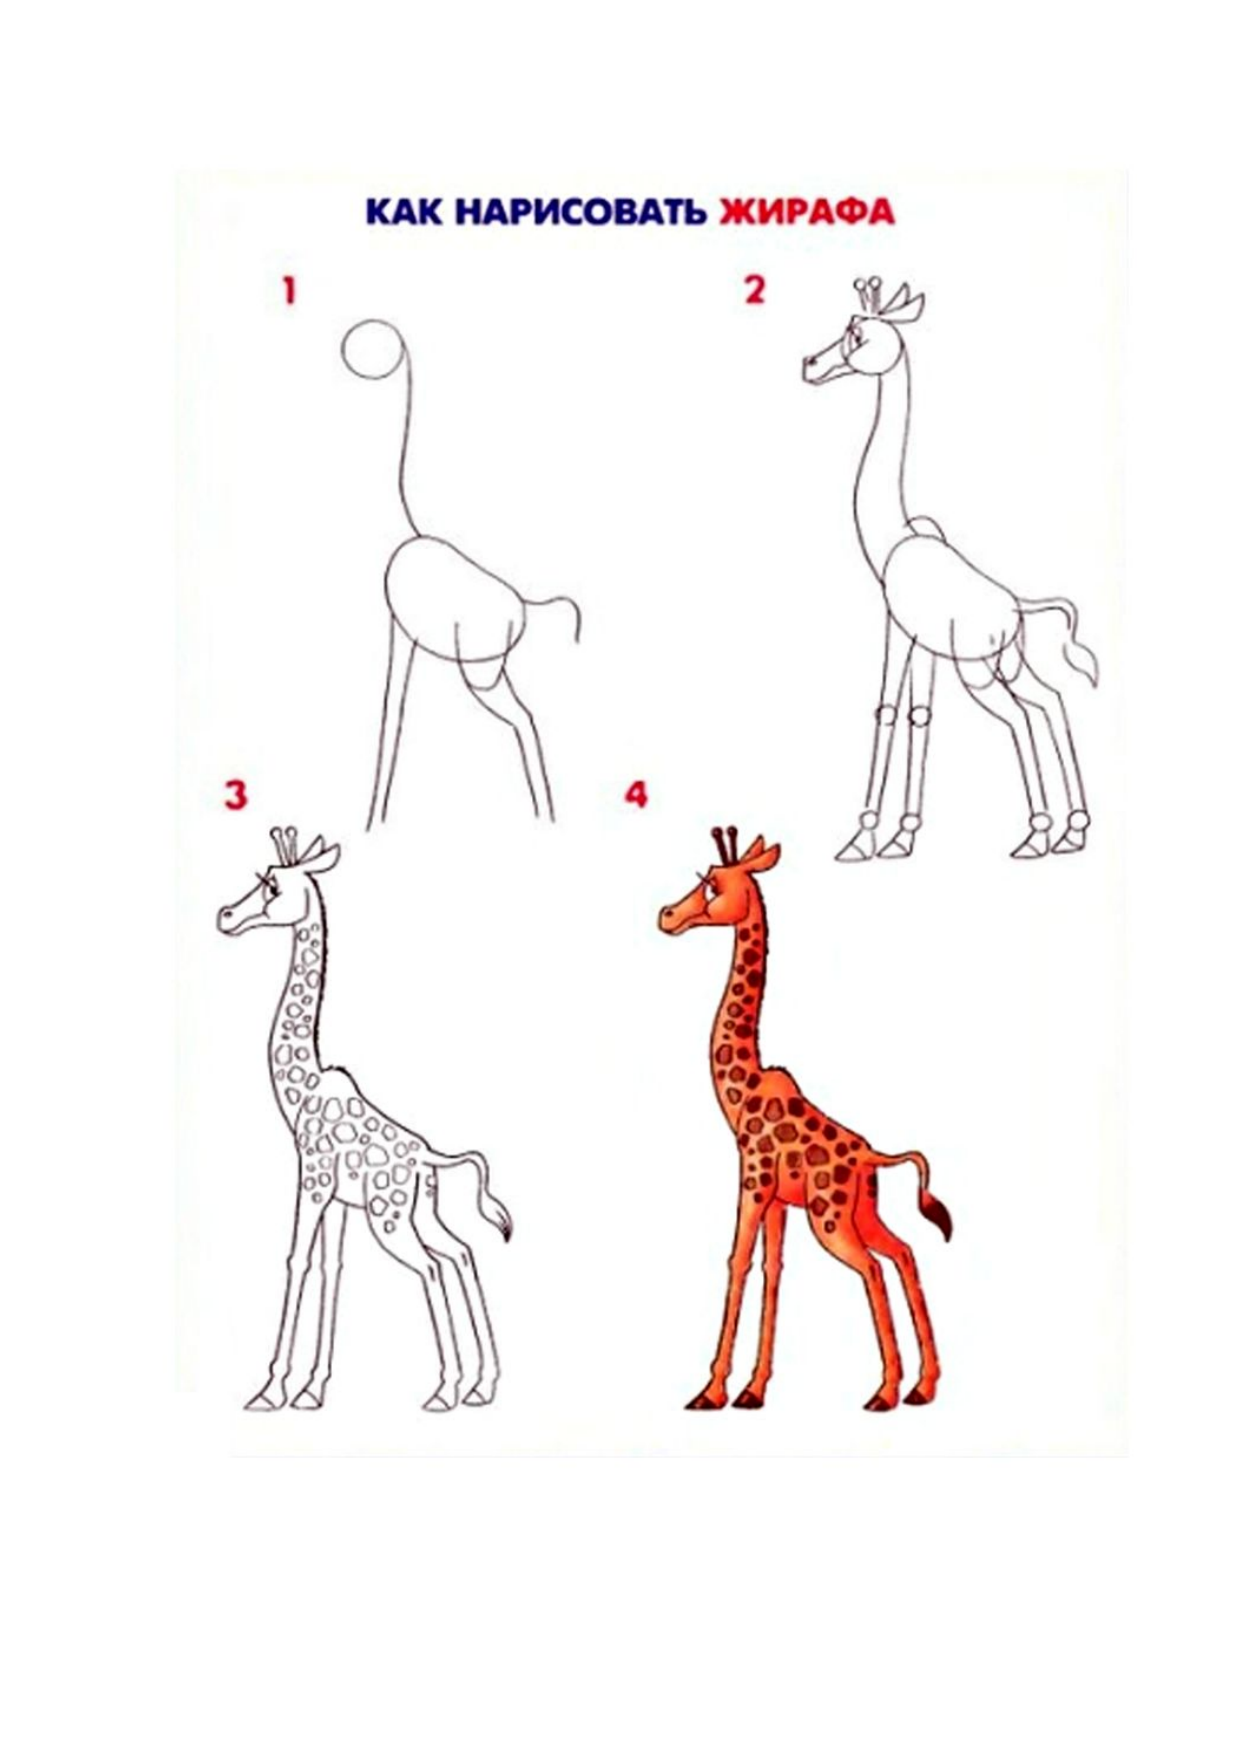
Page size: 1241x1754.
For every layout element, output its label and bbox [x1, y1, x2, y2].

picture [162, 118, 1137, 1487]
